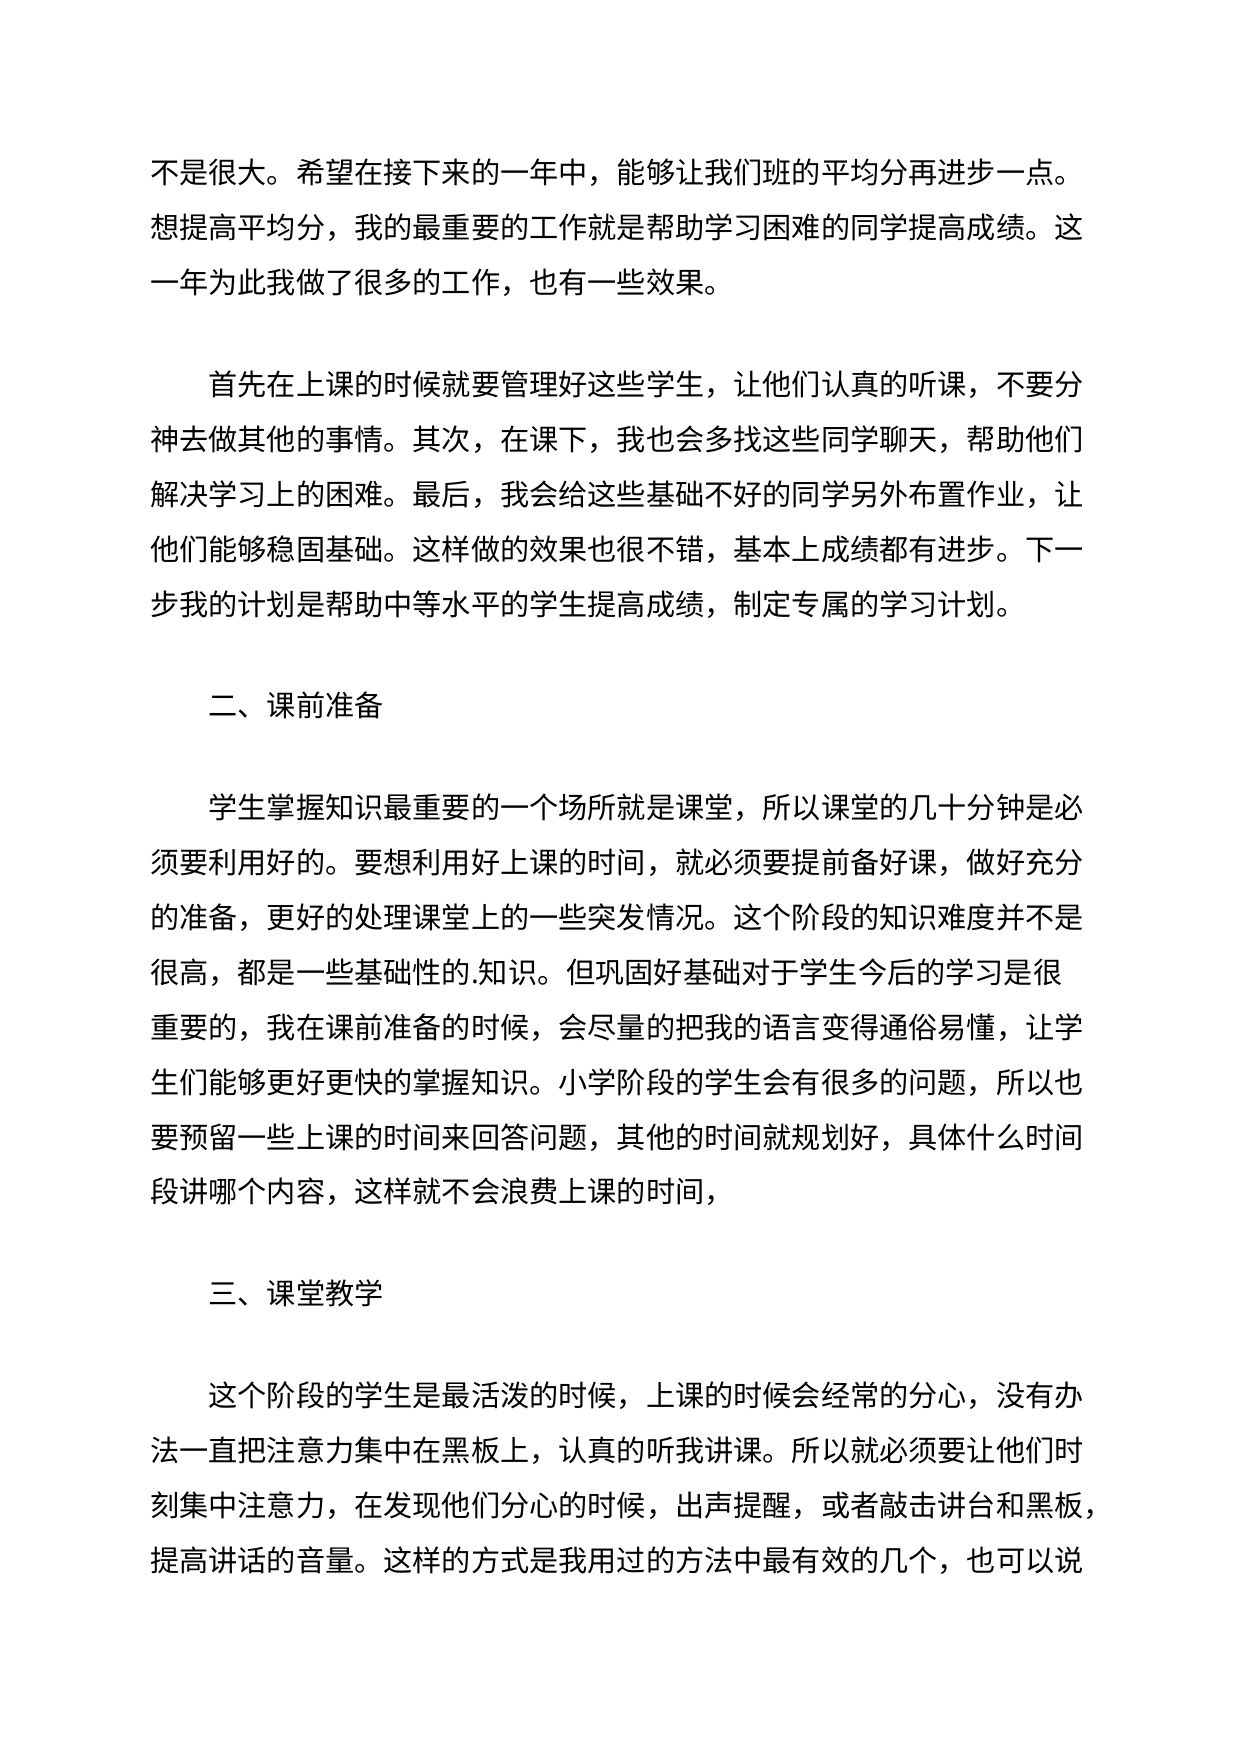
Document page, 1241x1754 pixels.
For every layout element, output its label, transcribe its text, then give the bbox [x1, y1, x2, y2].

text 二、课前准备 [150, 683, 1090, 725]
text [150, 1373, 1090, 1579]
text 学生掌握知识最重要的一个场所就是课堂，所以课堂的几十分钟是必须要利用好的。要想利用好上课的时间，就必须要提前备好课，做好充分的准备，更好的处理课堂上的一些突发情况。这个阶段的知识难度并不是很高，都是一些基础性的.知识。但巩固好基础对于学生今后的学习是很重要的，我在课前准备的时候，会尽量的把我的语言变得通俗易懂，让学生们能够更好更快的掌握知识。小学阶段的学生会有很多的问题，所以也要预留一些上课的时间来回答问题，其他的时间就规划好，具体什么时间段讲哪个内容，这样就不会浪费上课的时间， [150, 785, 1090, 1211]
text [150, 150, 1090, 302]
text 首先在上课的时候就要管理好这些学生，让他们认真的听课，不要分神去做其他的事情。其次，在课下，我也会多找这些同学聊天，帮助他们解决学习上的困难。最后，我会给这些基础不好的同学另外布置作业，让他们能够稳固基础。这样做的效果也很不错，基本上成绩都有进步。下一步我的计划是帮助中等水平的学生提高成绩，制定专属的学习计划。 [150, 362, 1090, 623]
text 三、课堂教学 [150, 1271, 1090, 1313]
